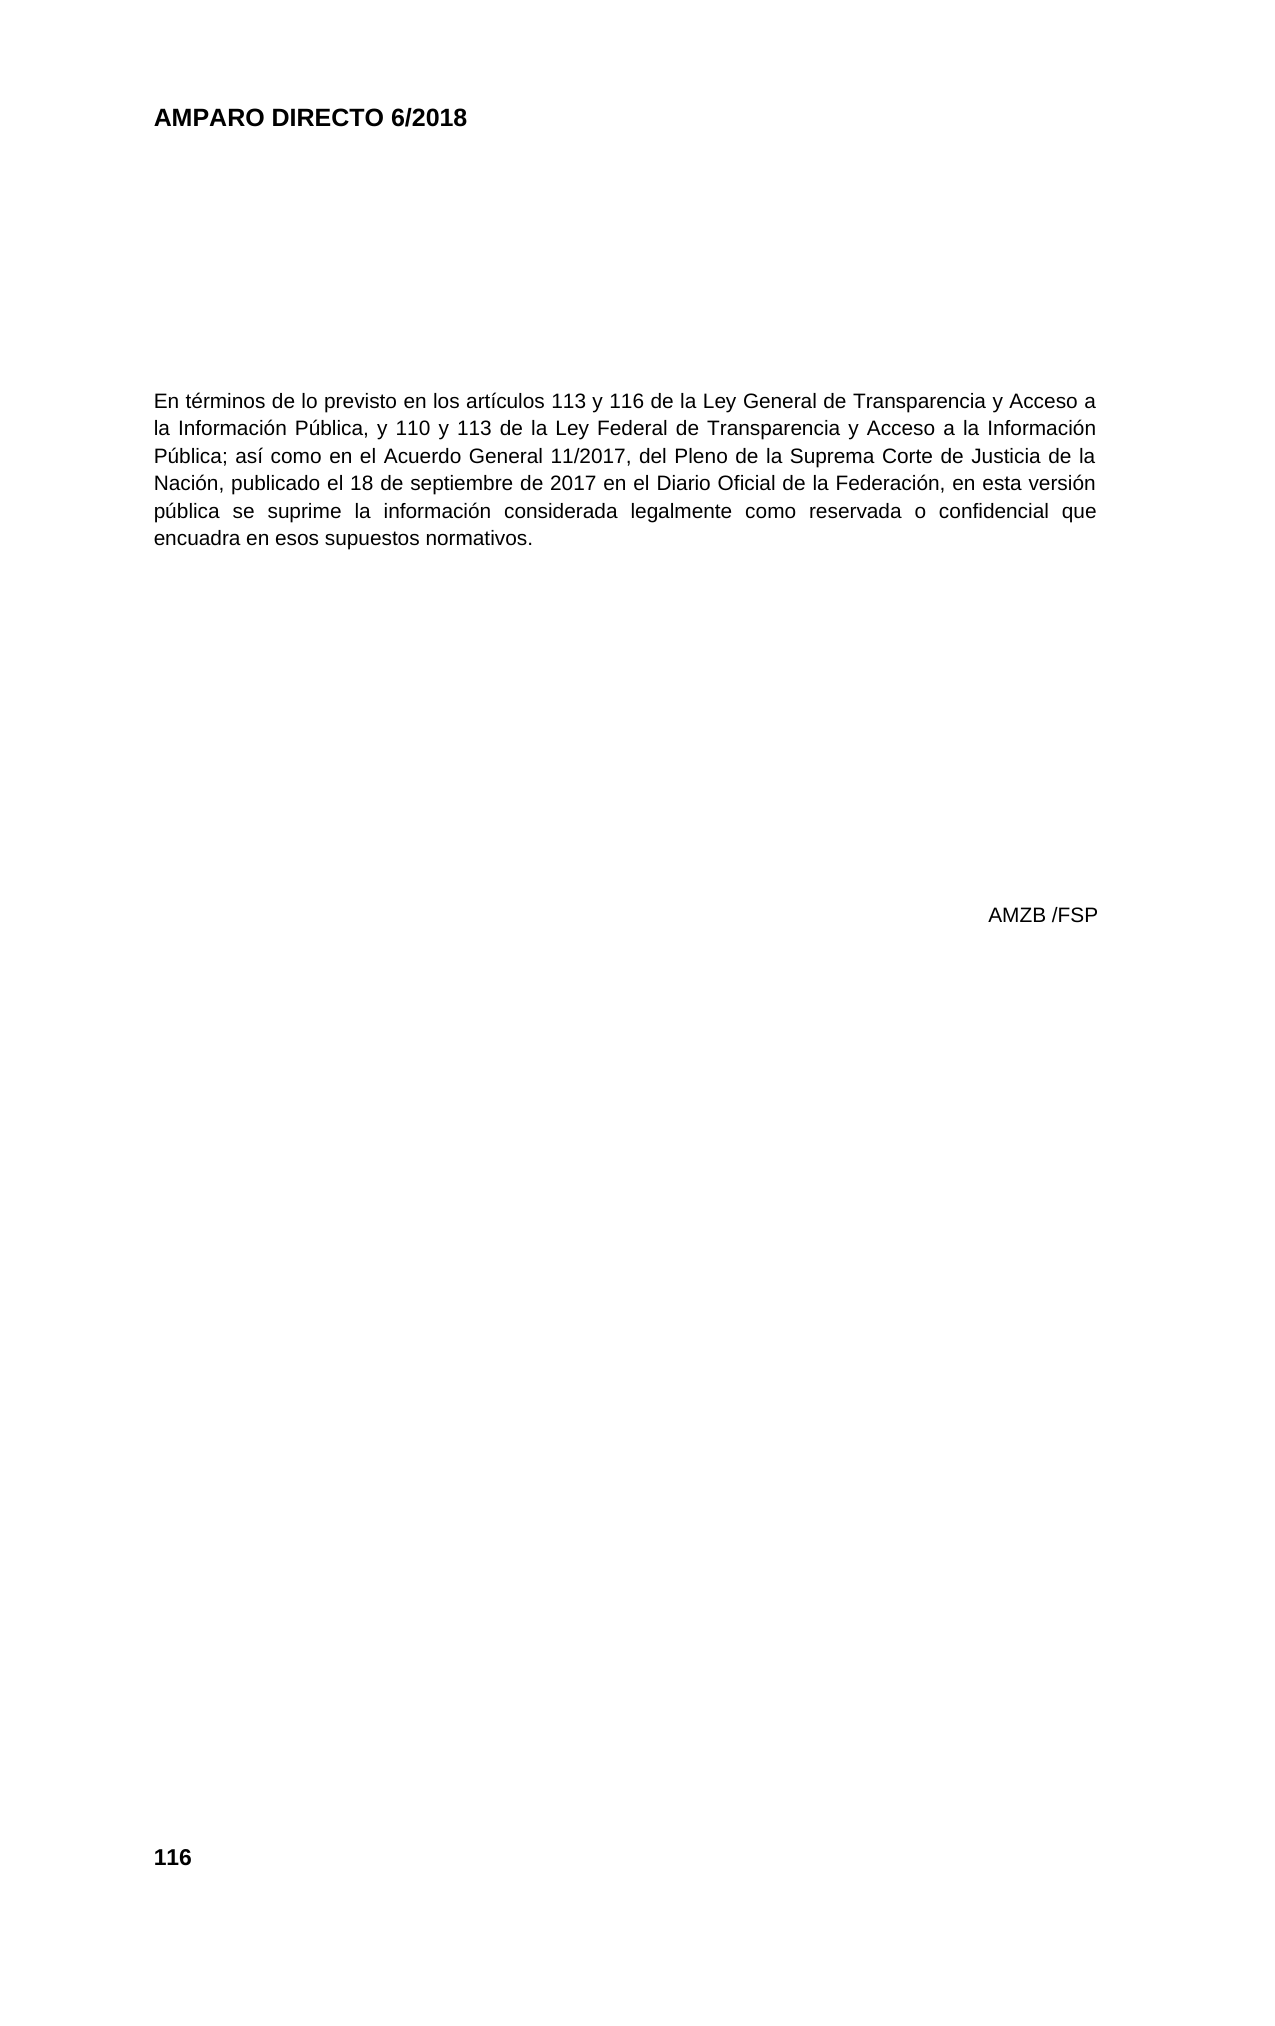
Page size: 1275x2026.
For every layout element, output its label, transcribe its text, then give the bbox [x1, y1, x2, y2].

text AMZB /FSP [124, 903, 1098, 927]
text En términos de lo previsto en los artículos 113 y 116 de la Ley General de Transparencia y Acceso a la Información Pública, y 110 y 113 de la Ley Federal de Transparencia y Acceso a la Información Pública; así como en el Acuerdo General 11/2017, del Pleno de la Suprema Corte de Justicia de la Nación, publicado el 18 de septiembre de 2017 en el Diario Oficial de la Federación, en esta versión pública se suprime la información considerada legalmente como reservada o confidencial que encuadra en esos supuestos normativos. [153, 389, 1098, 550]
